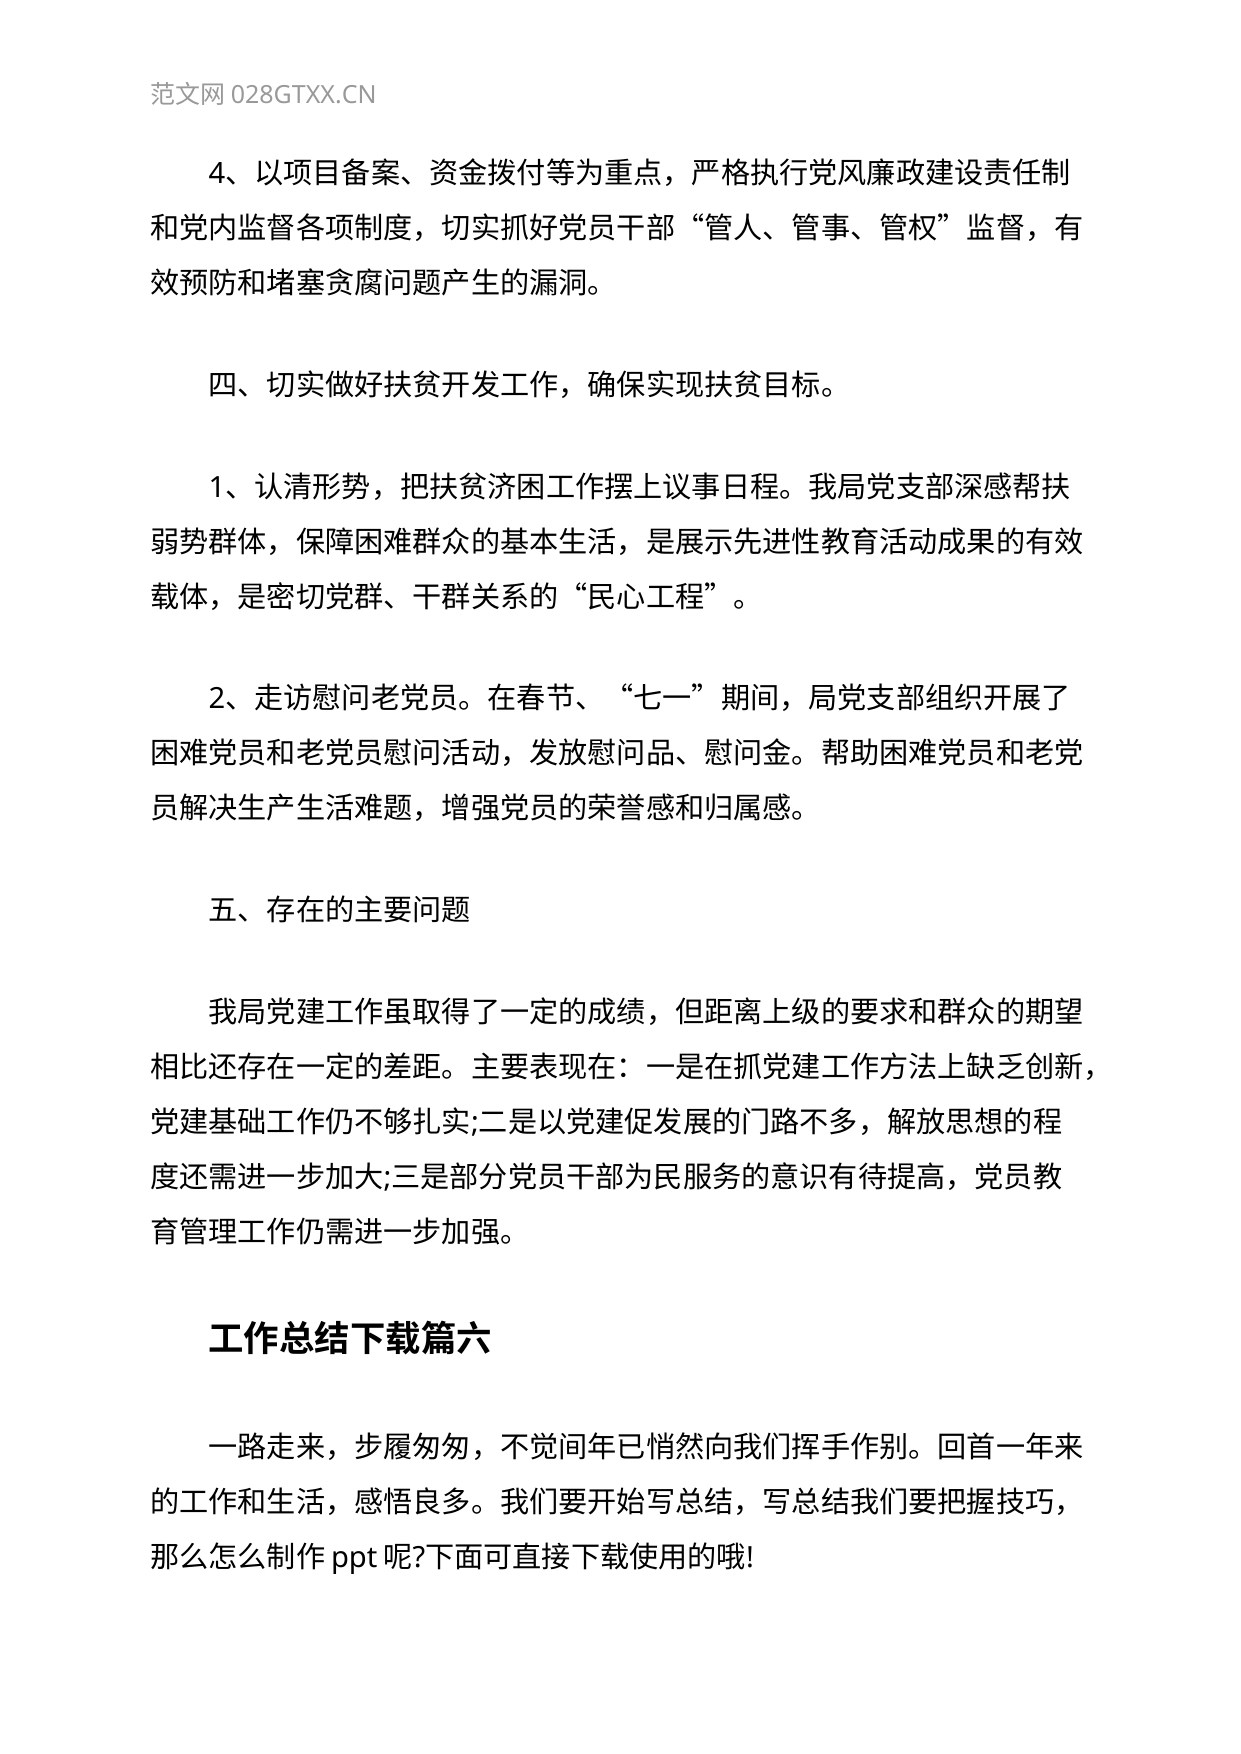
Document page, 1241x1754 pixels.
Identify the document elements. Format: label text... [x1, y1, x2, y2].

text 五、存在的主要问题 [150, 887, 1090, 929]
text 工作总结下载篇六 [150, 1310, 1090, 1361]
text 四、切实做好扶贫开发工作，确保实现扶贫目标。 [150, 362, 1090, 404]
text 4、以项目备案、资金拨付等为重点，严格执行党风廉政建设责任制和党内监督各项制度，切实抓好党员干部“管人、管事、管权”监督，有效预防和堵塞贪腐问题产生的漏洞。 [150, 150, 1090, 302]
text 我局党建工作虽取得了一定的成绩，但距离上级的要求和群众的期望相比还存在一定的差距。主要表现在：一是在抓党建工作方法上缺乏创新，党建基础工作仍不够扎实;二是以党建促发展的门路不多，解放思想的程度还需进一步加大;三是部分党员干部为民服务的意识有待提高，党员教育管理工作仍需进一步加强。 [150, 988, 1090, 1251]
text 1、认清形势，把扶贫济困工作摆上议事日程。我局党支部深感帮扶弱势群体，保障困难群众的基本生活，是展示先进性教育活动成果的有效载体，是密切党群、干群关系的“民心工程”。 [150, 463, 1090, 616]
text 一路走来，步履匆匆，不觉间年已悄然向我们挥手作别。回首一年来的工作和生活，感悟良多。我们要开始写总结，写总结我们要把握技巧，那么怎么制作ppt呢?下面可直接下载使用的哦! [150, 1423, 1090, 1576]
text 2、走访慰问老党员。在春节、“七一”期间，局党支部组织开展了困难党员和老党员慰问活动，发放慰问品、慰问金。帮助困难党员和老党员解决生产生活难题，增强党员的荣誉感和归属感。 [150, 675, 1090, 827]
